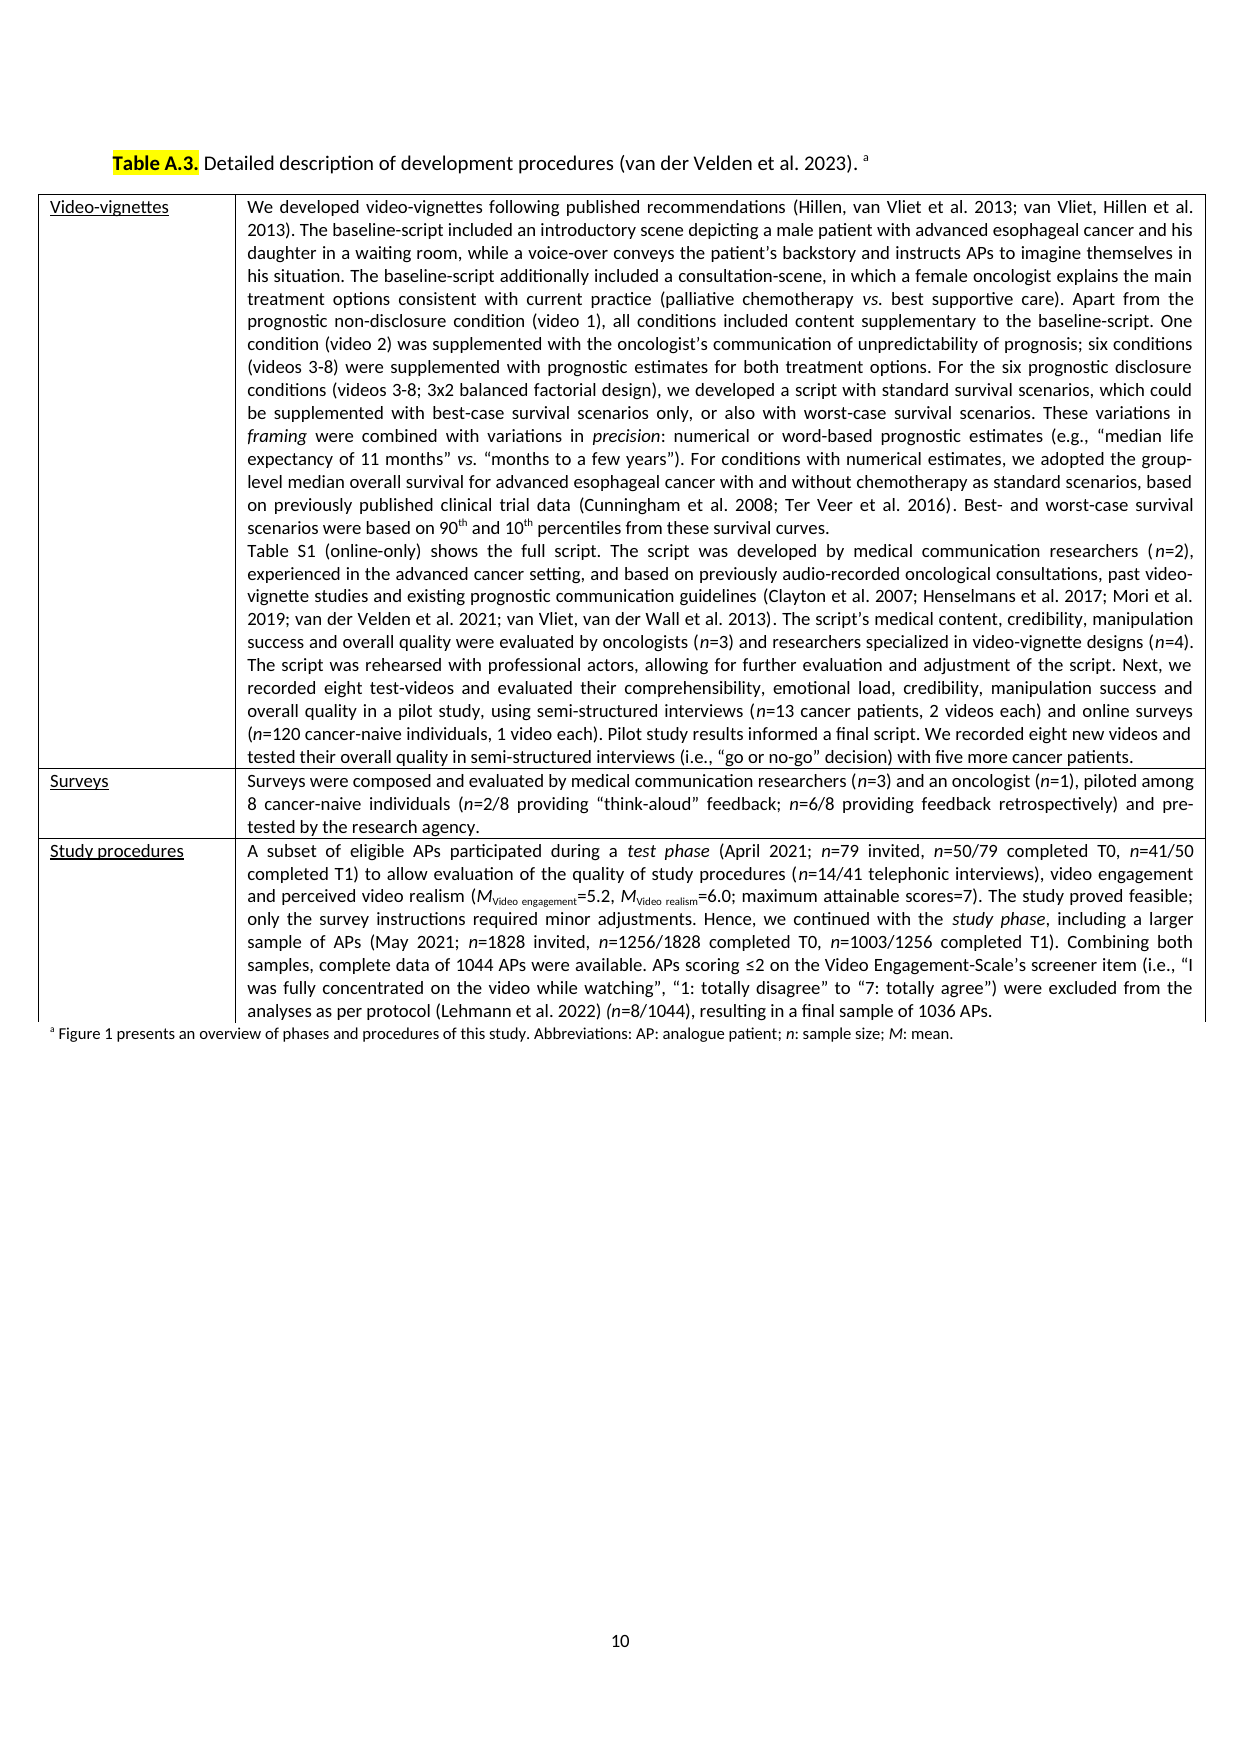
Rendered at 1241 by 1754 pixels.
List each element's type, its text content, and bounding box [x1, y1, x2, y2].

table_cell a Figure 1 presents an overview of phases and procedures of this study. Abbreviations: AP: analogue patient; n: sample size; M: mean. [39, 1023, 1205, 1057]
table_header Video-vignettes [39, 195, 235, 768]
table_cell Study procedures [39, 839, 235, 1022]
table_header We developed video-vignettes following published recommendations (Hillen, van Vliet et al. 2013; van Vliet, Hillen et al. 2013). The baseline-script included an introductory scene depicting a male patient with advanced esophageal cancer and his daughter in a waiting room, while a voice-over conveys the patient’s backstory and instructs APs to imagine themselves in his situation. The baseline-script additionally included a consultation-scene, in which a female oncologist explains the main treatment options consistent with current practice (palliative chemotherapy vs. best supportive care). Apart from the prognostic non-disclosure condition (video 1), all conditions included content supplementary to the baseline-script. One condition (video 2) was supplemented with the oncologist’s communication of unpredictability of prognosis; six conditions (videos 3-8) were supplemented with prognostic estimates for both treatment options. For the six prognostic disclosure conditions (videos 3-8; 3x2 balanced factorial design), we developed a script with standard survival scenarios, which could be supplemented with best-case survival scenarios only, or also with worst-case survival scenarios. These variations in framing were combined with variations in precision: numerical or word-based prognostic estimates (e.g., “median life expectancy of 11 months” vs. “months to a few years”). For conditions with numerical estimates, we adopted the group-level median overall survival for advanced esophageal cancer with and without chemotherapy as standard scenarios, based on previously published clinical trial data (Cunningham et al. 2008; Ter Veer et al. 2016). Best- and worst-case survival scenarios were based on 90th and 10th percentiles from these survival curves. Table S1 (online-only) shows the full script. The script was developed by medical communication researchers (n=2), experienced in the advanced cancer setting, and based on previously audio-recorded oncological consultations, past video-vignette studies and existing prognostic communication guidelines (Clayton et al. 2007; Henselmans et al. 2017; Mori et al. 2019; van der Velden et al. 2021; van Vliet, van der Wall et al. 2013). The script’s medical content, credibility, manipulation success and overall quality were evaluated by oncologists (n=3) and researchers specialized in video-vignette designs (n=4). The script was rehearsed with professional actors, allowing for further evaluation and adjustment of the script. Next, we recorded eight test-videos and evaluated their comprehensibility, emotional load, credibility, manipulation success and overall quality in a pilot study, using semi-structured interviews (n=13 cancer patients, 2 videos each) and online surveys (n=120 cancer-naive individuals, 1 video each). Pilot study results informed a final script. We recorded eight new videos and tested their overall quality in semi-structured interviews (i.e., “go or no-go” decision) with five more cancer patients. [236, 195, 1205, 768]
table_cell Surveys were composed and evaluated by medical communication researchers (n=3) and an oncologist (n=1), piloted among 8 cancer-naive individuals (n=2/8 providing “think-aloud” feedback; n=6/8 providing feedback retrospectively) and pre-tested by the research agency. [236, 769, 1205, 838]
table_cell A subset of eligible APs participated during a test phase (April 2021; n=79 invited, n=50/79 completed T0, n=41/50 completed T1) to allow evaluation of the quality of study procedures (n=14/41 telephonic interviews), video engagement and perceived video realism (MVideo engagement=5.2, MVideo realism=6.0; maximum attainable scores=7). The study proved feasible; only the survey instructions required minor adjustments. Hence, we continued with the study phase, including a larger sample of APs (May 2021; n=1828 invited, n=1256/1828 completed T0, n=1003/1256 completed T1). Combining both samples, complete data of 1044 APs were available. APs scoring ≤2 on the Video Engagement-Scale’s screener item (i.e., “I was fully concentrated on the video while watching”, “1: totally disagree” to “7: totally agree”) were excluded from the analyses as per protocol (Lehmann et al. 2022) (n=8/1044), resulting in a final sample of 1036 APs. [236, 839, 1205, 1022]
text Table A.3. Detailed description of development procedures (van der Velden et al. 2023). a [199, 150, 1128, 175]
table_cell Surveys [39, 769, 235, 838]
